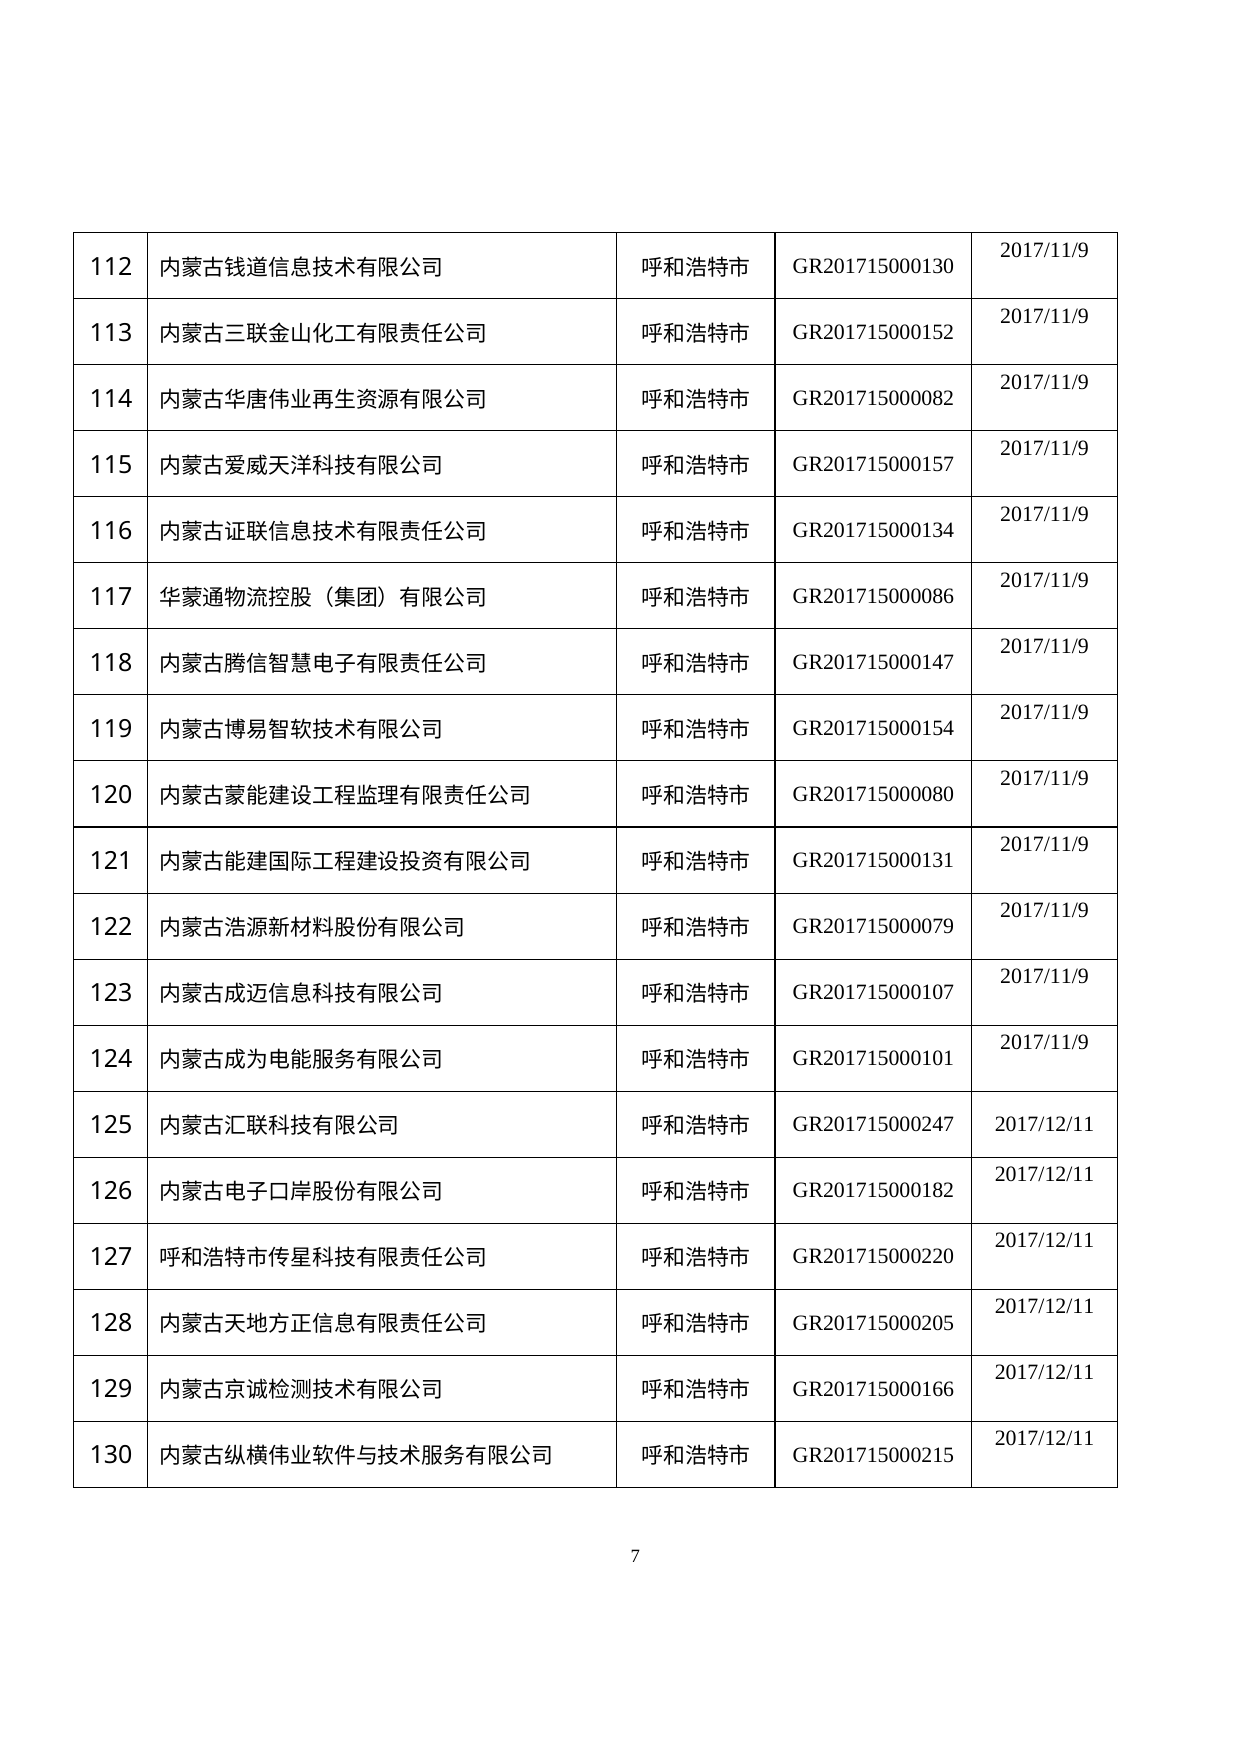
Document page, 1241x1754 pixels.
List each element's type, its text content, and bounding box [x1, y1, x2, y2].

table_cell 113 [74, 299, 147, 364]
table_cell 华蒙通物流控股（集团）有限公司 [148, 563, 616, 628]
table_cell GR201715000157 [776, 431, 971, 496]
table_cell 内蒙古成为电能服务有限公司 [148, 1026, 616, 1091]
table_cell 126 [74, 1158, 147, 1223]
table_cell 121 [74, 828, 147, 892]
table_cell GR201715000152 [776, 299, 971, 364]
table_cell 2017/12/11 [972, 1422, 1117, 1487]
table_cell GR201715000101 [776, 1026, 971, 1091]
table_cell 内蒙古三联金山化工有限责任公司 [148, 299, 616, 364]
table_cell 内蒙古能建国际工程建设投资有限公司 [148, 828, 616, 892]
table_cell 呼和浩特市 [617, 299, 774, 364]
table_cell 2017/11/9 [972, 299, 1117, 364]
table_cell 呼和浩特市 [617, 431, 774, 496]
table_cell 123 [74, 960, 147, 1024]
table_cell 2017/11/9 [972, 431, 1117, 496]
table_cell 2017/11/9 [972, 1026, 1117, 1091]
table_cell GR201715000182 [776, 1158, 971, 1223]
table_cell 内蒙古爱威天洋科技有限公司 [148, 431, 616, 496]
table_cell 2017/12/11 [972, 1224, 1117, 1289]
table_cell 114 [74, 365, 147, 430]
table_cell 呼和浩特市 [617, 761, 774, 826]
table_cell 2017/11/9 [972, 695, 1117, 760]
table_cell GR201715000220 [776, 1224, 971, 1289]
table_cell 内蒙古腾信智慧电子有限责任公司 [148, 629, 616, 694]
table_cell GR201715000247 [776, 1092, 971, 1157]
table_cell 内蒙古京诚检测技术有限公司 [148, 1356, 616, 1421]
table_cell GR201715000082 [776, 365, 971, 430]
table_cell 125 [74, 1092, 147, 1157]
table_cell 呼和浩特市 [617, 497, 774, 562]
table_cell GR201715000130 [776, 233, 971, 298]
table_cell 内蒙古证联信息技术有限责任公司 [148, 497, 616, 562]
table_cell 内蒙古华唐伟业再生资源有限公司 [148, 365, 616, 430]
table_cell GR201715000154 [776, 695, 971, 760]
table_cell 118 [74, 629, 147, 694]
table_cell GR201715000215 [776, 1422, 971, 1487]
table_cell 122 [74, 894, 147, 958]
table_cell 2017/12/11 [972, 1290, 1117, 1355]
table_cell 内蒙古成迈信息科技有限公司 [148, 960, 616, 1024]
table_cell 呼和浩特市 [617, 1092, 774, 1157]
table_cell 呼和浩特市 [617, 1422, 774, 1487]
table_cell 124 [74, 1026, 147, 1091]
table_cell 呼和浩特市 [617, 233, 774, 298]
table_cell 呼和浩特市 [617, 828, 774, 892]
table_cell 呼和浩特市 [617, 894, 774, 958]
table_cell 呼和浩特市 [617, 695, 774, 760]
table_cell GR201715000131 [776, 828, 971, 892]
table_cell 呼和浩特市 [617, 365, 774, 430]
table_cell 117 [74, 563, 147, 628]
table_cell 呼和浩特市 [617, 1224, 774, 1289]
table_cell 呼和浩特市 [617, 629, 774, 694]
table_cell 115 [74, 431, 147, 496]
table_cell 内蒙古博易智软技术有限公司 [148, 695, 616, 760]
table_cell 呼和浩特市 [617, 1158, 774, 1223]
table_cell 130 [74, 1422, 147, 1487]
table_cell 119 [74, 695, 147, 760]
table_cell GR201715000205 [776, 1290, 971, 1355]
table_cell 呼和浩特市 [617, 1290, 774, 1355]
table_cell 呼和浩特市 [617, 1026, 774, 1091]
table_cell 2017/11/9 [972, 365, 1117, 430]
table_cell 2017/11/9 [972, 629, 1117, 694]
table_cell GR201715000086 [776, 563, 971, 628]
table_cell 2017/11/9 [972, 497, 1117, 562]
table_cell GR201715000166 [776, 1356, 971, 1421]
table_cell 128 [74, 1290, 147, 1355]
table_cell 内蒙古纵横伟业软件与技术服务有限公司 [148, 1422, 616, 1487]
table_cell 2017/11/9 [972, 960, 1117, 1024]
table_cell GR201715000147 [776, 629, 971, 694]
table_cell GR201715000080 [776, 761, 971, 826]
table_cell 内蒙古蒙能建设工程监理有限责任公司 [148, 761, 616, 826]
table_cell 116 [74, 497, 147, 562]
table_cell 呼和浩特市 [617, 960, 774, 1024]
table_cell 内蒙古钱道信息技术有限公司 [148, 233, 616, 298]
table_cell 2017/11/9 [972, 761, 1117, 826]
table_cell 120 [74, 761, 147, 826]
table_cell 112 [74, 233, 147, 298]
table_cell 内蒙古浩源新材料股份有限公司 [148, 894, 616, 958]
table_cell 呼和浩特市 [617, 1356, 774, 1421]
table_cell 127 [74, 1224, 147, 1289]
table_cell GR201715000079 [776, 894, 971, 958]
table_cell 内蒙古天地方正信息有限责任公司 [148, 1290, 616, 1355]
table_cell 129 [74, 1356, 147, 1421]
table_cell 内蒙古汇联科技有限公司 [148, 1092, 616, 1157]
table_cell 2017/11/9 [972, 894, 1117, 958]
table_cell 2017/12/11 [972, 1356, 1117, 1421]
table_cell 2017/12/11 [972, 1158, 1117, 1223]
table_cell 2017/12/11 [972, 1092, 1117, 1157]
table_cell GR201715000107 [776, 960, 971, 1024]
table_cell 呼和浩特市传星科技有限责任公司 [148, 1224, 616, 1289]
table_cell 2017/11/9 [972, 563, 1117, 628]
table_cell 呼和浩特市 [617, 563, 774, 628]
table_cell 2017/11/9 [972, 828, 1117, 892]
table_cell 内蒙古电子口岸股份有限公司 [148, 1158, 616, 1223]
table_cell 2017/11/9 [972, 233, 1117, 298]
table_cell GR201715000134 [776, 497, 971, 562]
